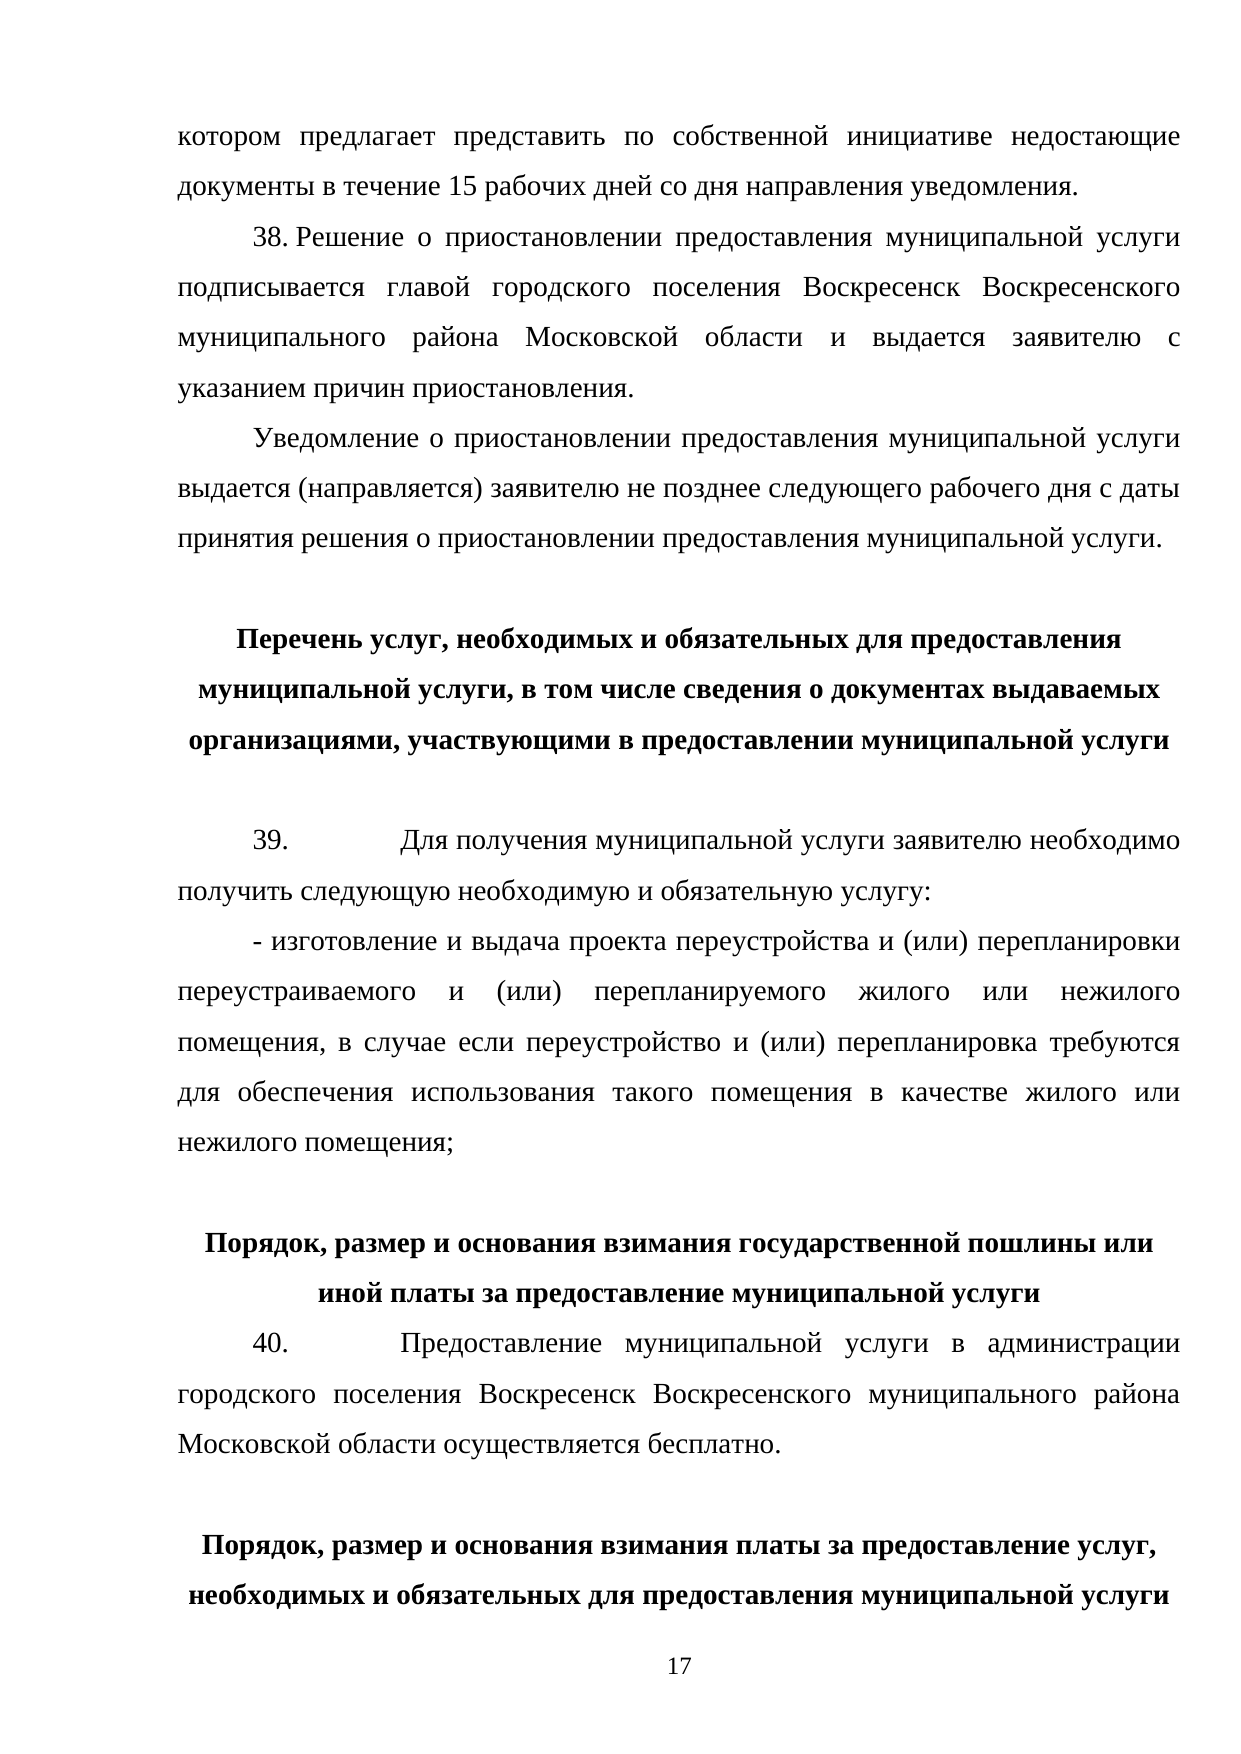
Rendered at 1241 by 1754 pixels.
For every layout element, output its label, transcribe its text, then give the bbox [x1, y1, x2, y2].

list - изготовление и выдача проекта переустройства и (или) перепланировки переустраиваемого и (или) перепланируемого жилого или нежилого помещения, в случае если переустройство и (или) перепланировка требуются для обеспечения использования такого помещения в качестве жилого или нежилого помещения; [177, 923, 1181, 1158]
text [177, 118, 1181, 202]
list Решение о приостановлении предоставления муниципальной услуги подписывается главой городского поселения Воскресенск Воскресенского муниципального района Московской области и выдается заявителю с указанием причин приостановления. [177, 219, 1181, 403]
text Уведомление о приостановлении предоставления муниципальной услуги выдается (направляется) заявителю не позднее следующего рабочего дня с даты принятия решения о приостановлении предоставления муниципальной услуги. [177, 420, 1181, 554]
list Для получения муниципальной услуги заявителю необходимо получить следующую необходимую и обязательную услугу: [177, 822, 1181, 906]
list Предоставление муниципальной услуги в администрации городского поселения Воскресенск Воскресенского муниципального района Московской области осуществляется бесплатно. [177, 1326, 1181, 1460]
text Порядок, размер и основания взимания государственной пошлины или иной платы за предоставление муниципальной услуги [177, 1225, 1181, 1309]
text Порядок, размер и основания взимания платы за предоставление услуг, необходимых и обязательных для предоставления муниципальной услуги [177, 1527, 1181, 1611]
text Перечень услуг, необходимых и обязательных для предоставления муниципальной услуги, в том числе сведения о документах выдаваемых организациями, участвующими в предоставлении муниципальной услуги [177, 621, 1181, 755]
